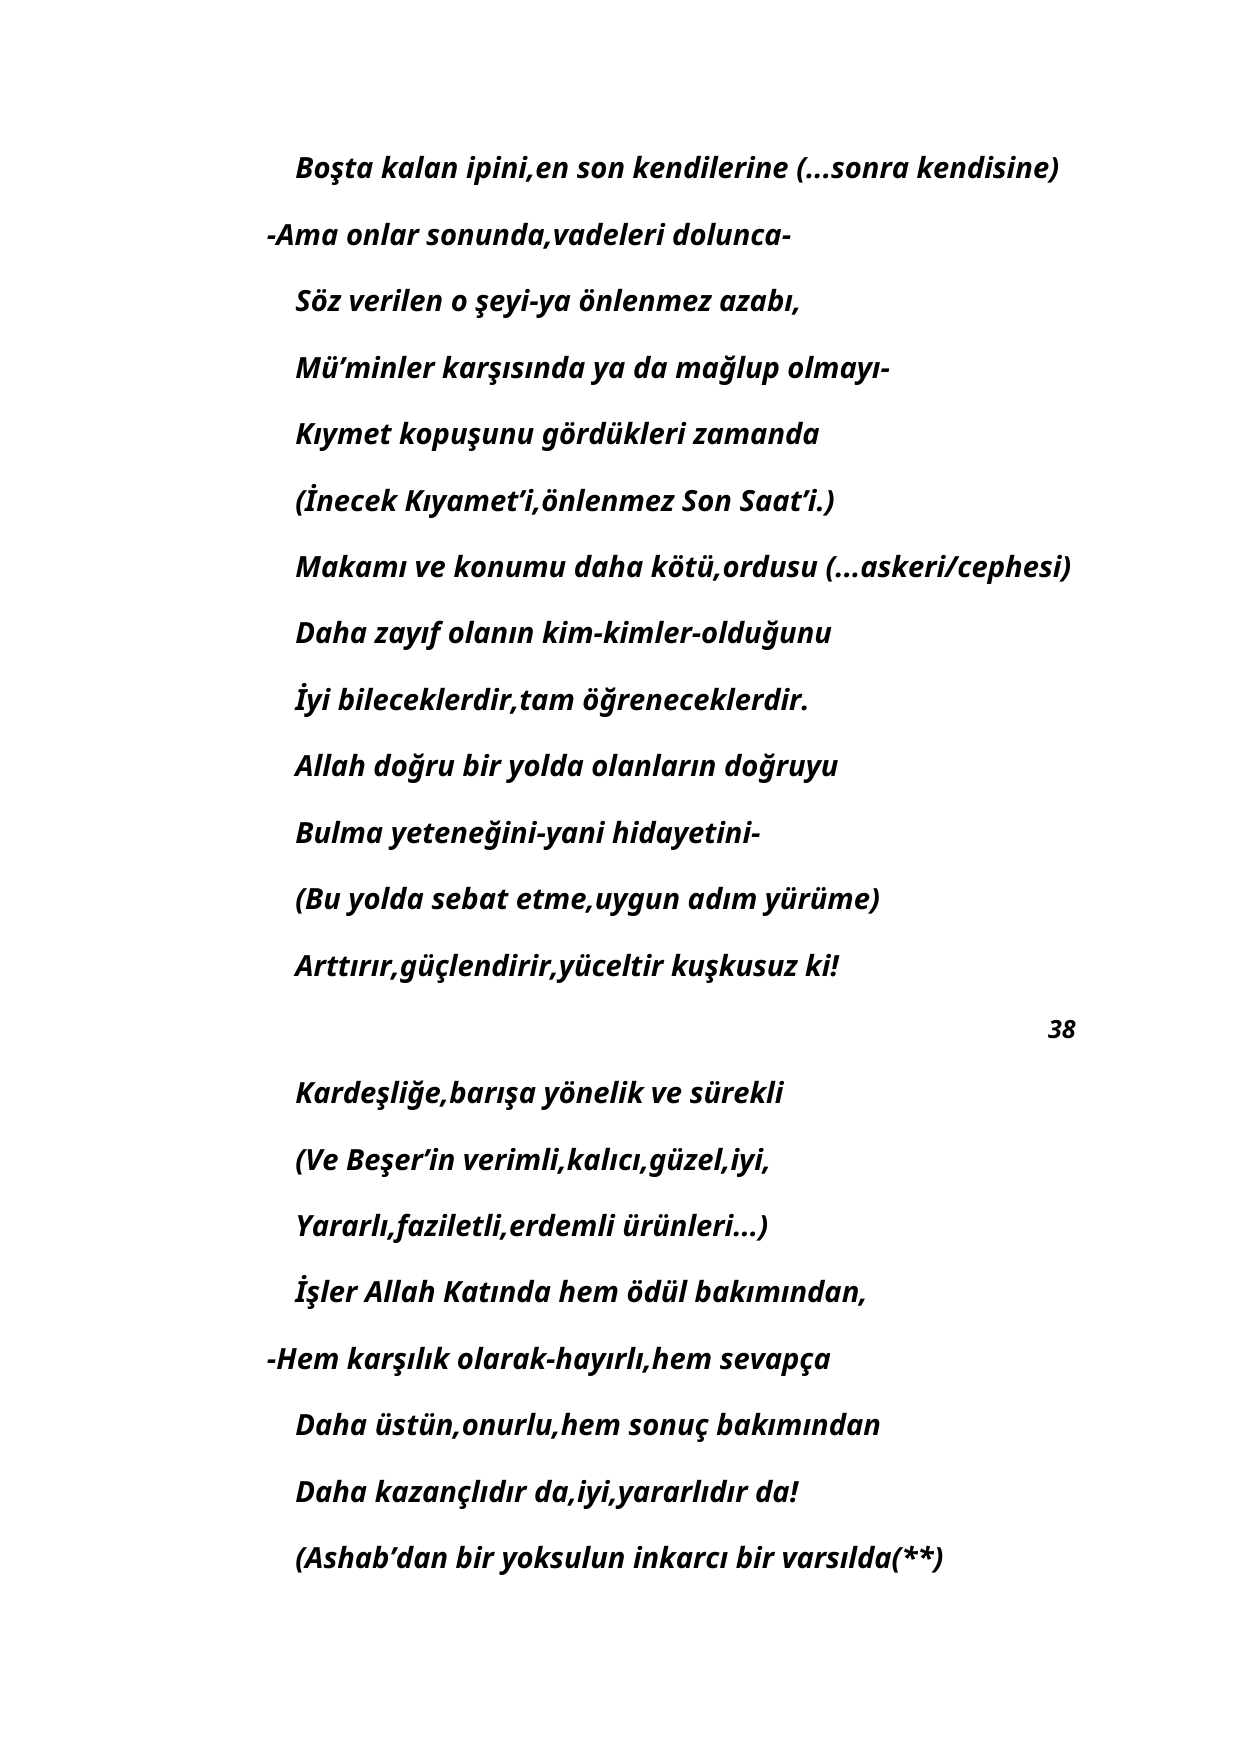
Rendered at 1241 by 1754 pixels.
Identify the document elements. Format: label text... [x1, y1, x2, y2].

text Kardeşliğe,barışa yönelik ve sürekli [148, 1072, 1093, 1112]
text Kıymet kopuşunu gördükleri zamanda [148, 413, 1093, 453]
text (Ashab’dan bir yoksulun inkarcı bir varsılda(**) [148, 1538, 1093, 1577]
text (Bu yolda sebat etme,uygun adım yürüme) [148, 879, 1093, 918]
text Bulma yeteneğini-yani hidayetini- [148, 812, 1093, 852]
text Arttırır,güçlendirir,yüceltir kuşkusuz ki! [148, 945, 1093, 985]
text İşler Allah Katında hem ödül bakımından, [148, 1272, 1093, 1311]
text Boşta kalan ipini,en son kendilerine (...sonra kendisine) [148, 148, 1093, 187]
text Mü’minler karşısında ya da mağlup olmayı- [148, 347, 1093, 387]
text -Hem karşılık olarak-hayırlı,hem sevapça [148, 1338, 1093, 1378]
text Söz verilen o şeyi-ya önlenmez azabı, [148, 281, 1093, 320]
text Daha zayıf olanın kim-kimler-olduğunu [148, 613, 1093, 652]
text (Ve Beşer’in verimli,kalıcı,güzel,iyi, [148, 1139, 1093, 1178]
text -Ama onlar sonunda,vadeleri dolunca- [148, 214, 1093, 254]
text Daha kazançlıdır da,iyi,yararlıdır da! [148, 1471, 1093, 1511]
text İyi bileceklerdir,tam öğreneceklerdir. [148, 679, 1093, 719]
text (İnecek Kıyamet’i,önlenmez Son Saat’i.) [148, 480, 1093, 519]
text Daha üstün,onurlu,hem sonuç bakımından [148, 1405, 1093, 1444]
text Allah doğru bir yolda olanların doğruyu [148, 746, 1093, 785]
text 38 [148, 1012, 1093, 1046]
text Makamı ve konumu daha kötü,ordusu (...askeri/cephesi) [148, 546, 1093, 586]
text Yararlı,faziletli,erdemli ürünleri...) [148, 1205, 1093, 1245]
